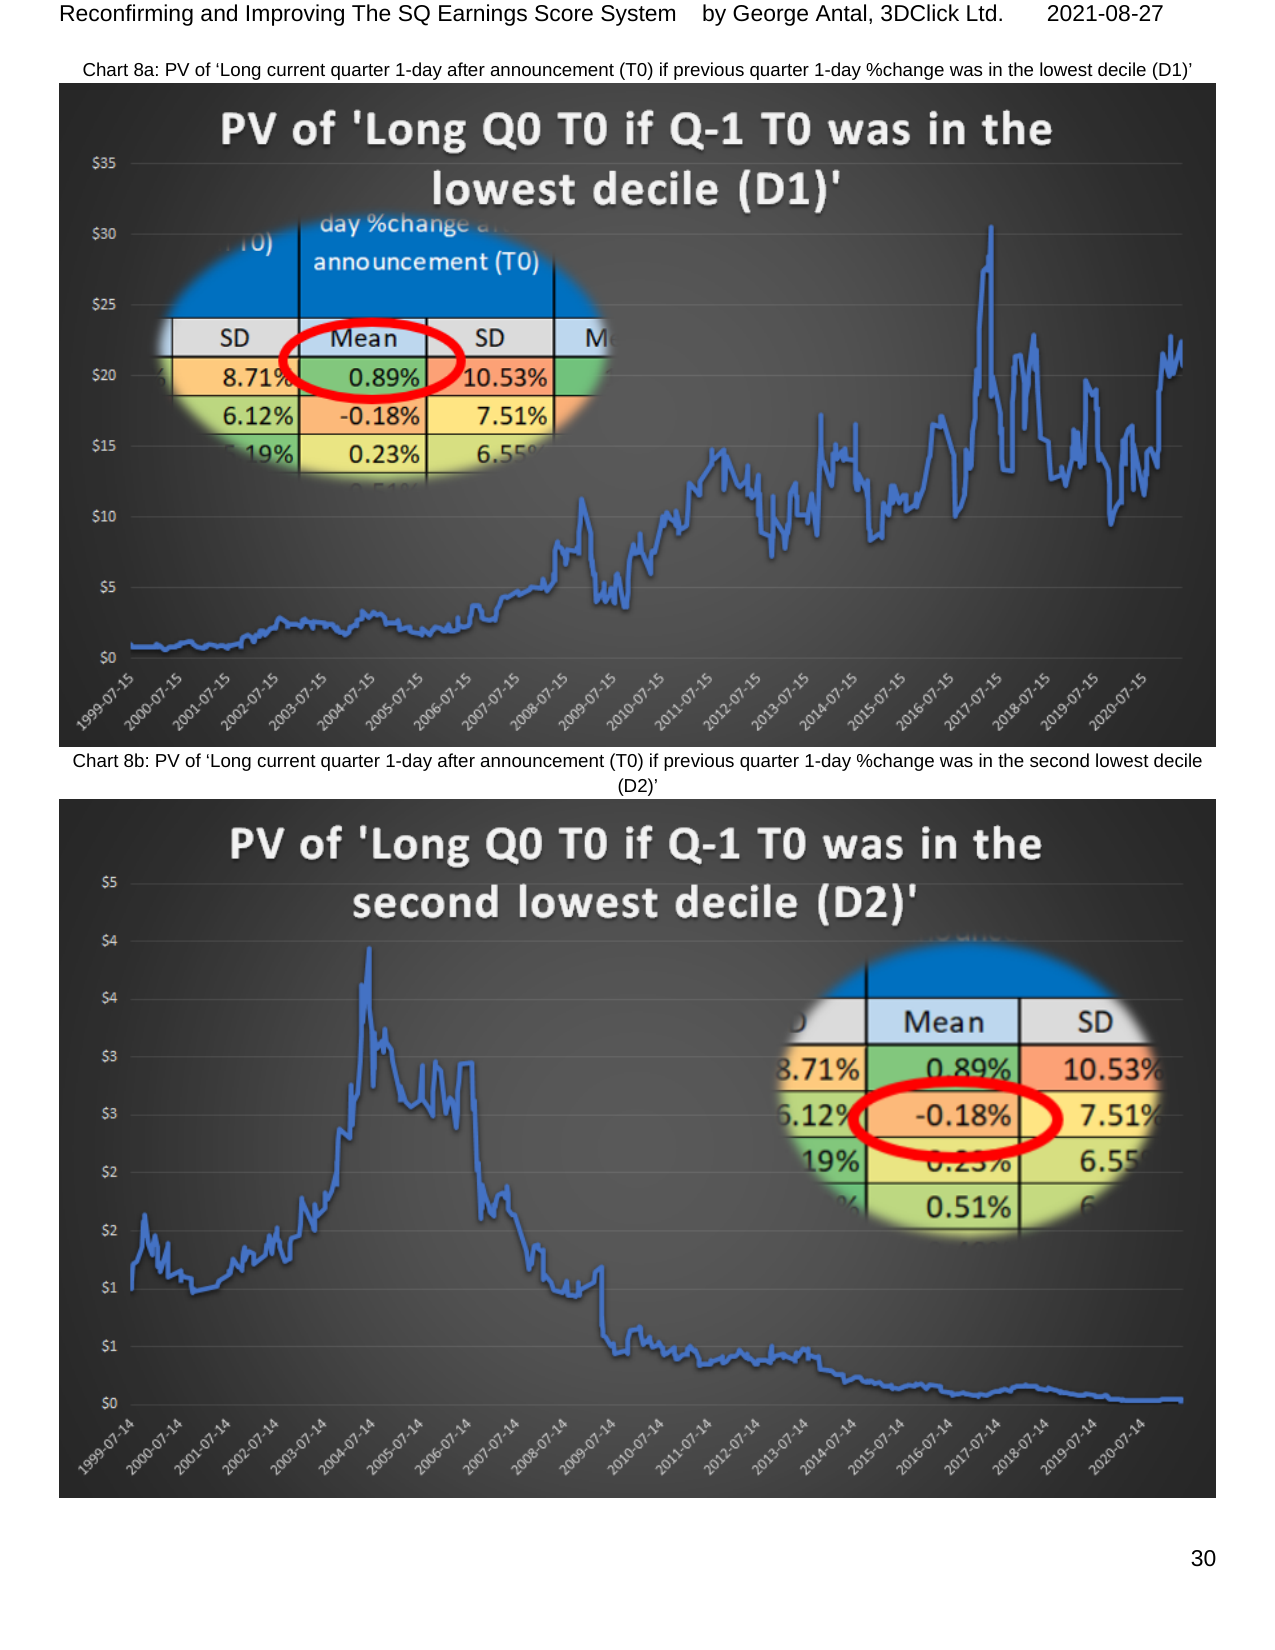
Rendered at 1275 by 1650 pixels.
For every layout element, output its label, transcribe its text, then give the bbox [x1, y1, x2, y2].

picture [59, 83, 1216, 747]
picture [59, 799, 1216, 1498]
text Chart 8a: PV of ‘Long current quarter 1-day after announcement (T0) if previous quarter 1-day %change was in the lowest decile (D1)’ [59, 59, 1216, 81]
text Chart 8b: PV of ‘Long current quarter 1-day after announcement (T0) if previous quarter 1-day %change was in the second lowest decile (D2)’ [59, 750, 1216, 796]
